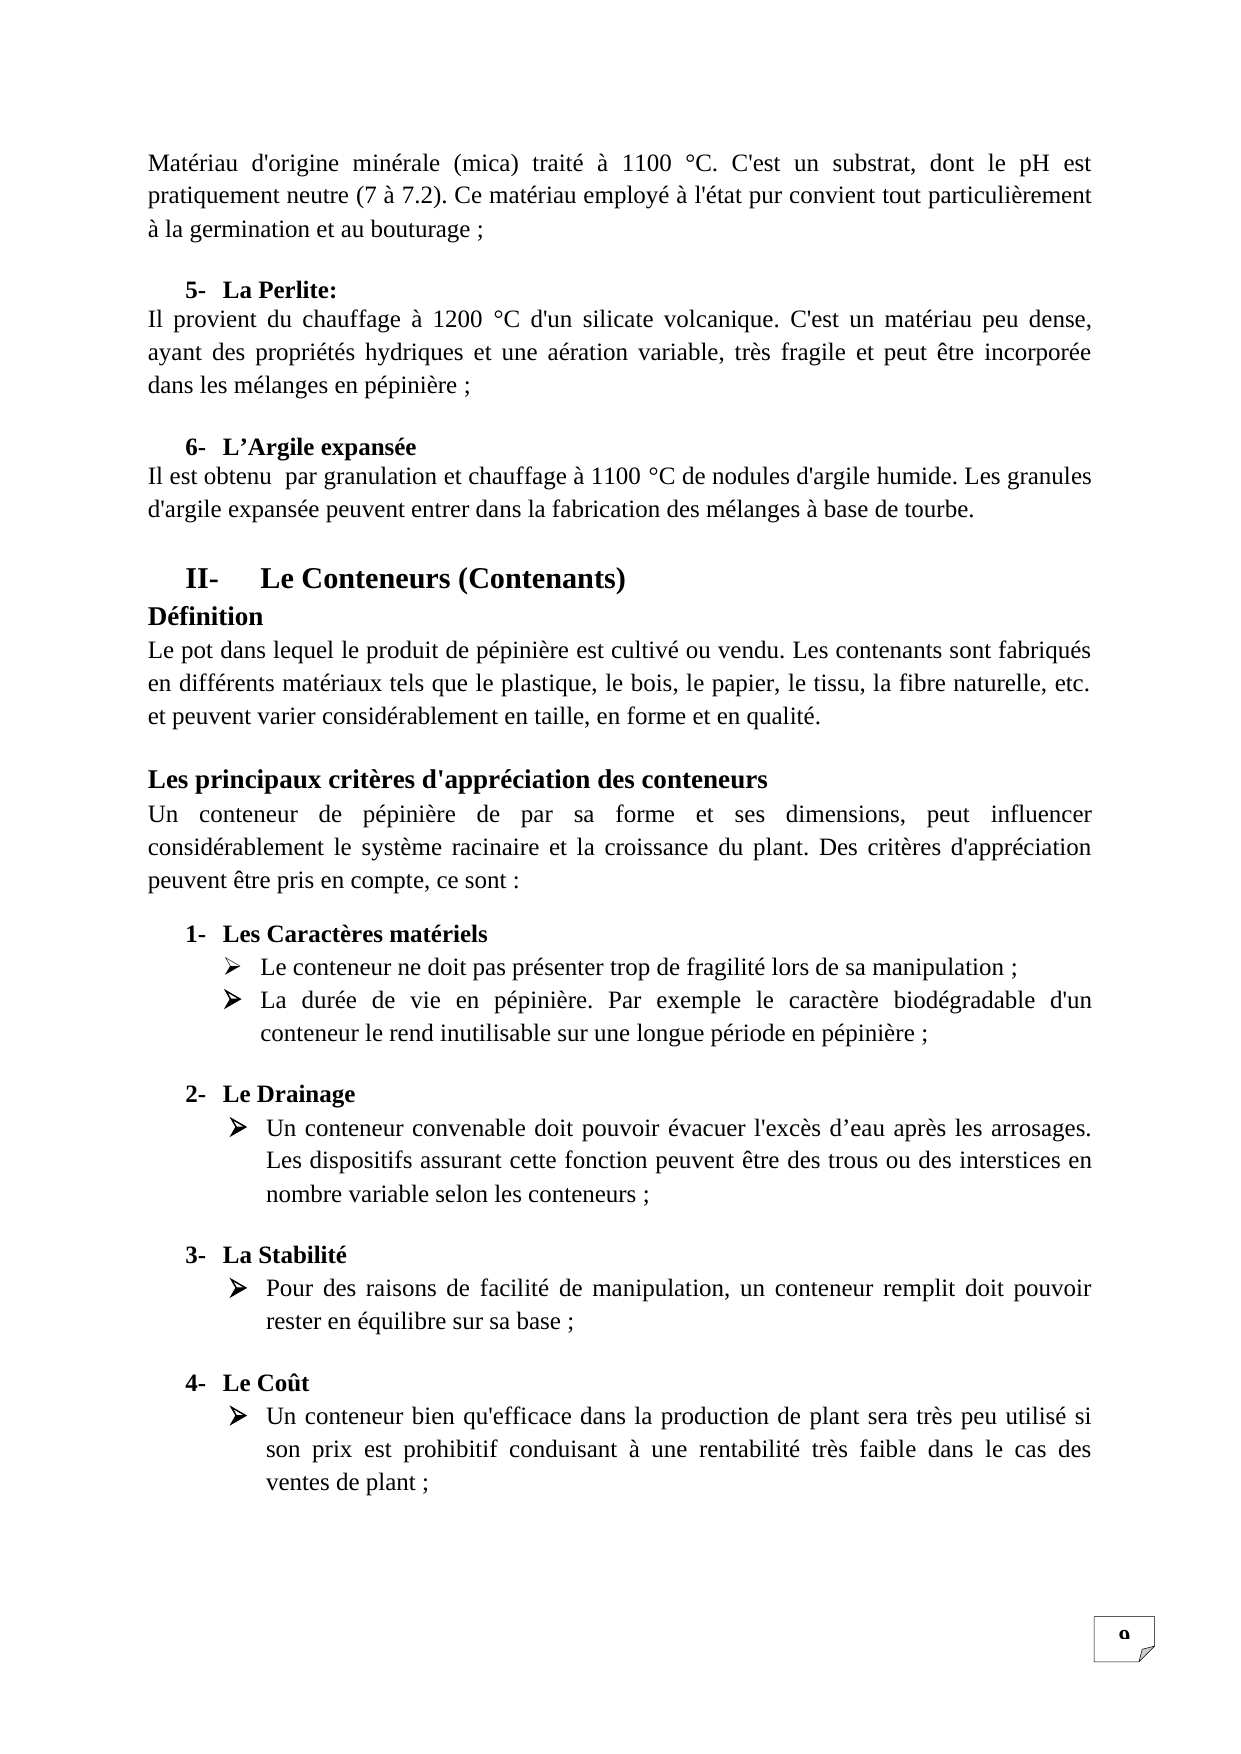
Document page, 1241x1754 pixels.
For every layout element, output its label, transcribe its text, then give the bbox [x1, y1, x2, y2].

list Le Conteneurs (Contenants) [185, 560, 1093, 594]
list Le Coût [185, 1368, 1093, 1397]
text Le pot dans lequel le produit de pépinière est cultivé ou vendu. Les contenants sont fabriqués en différents matériaux tels que le plastique, le bois, le papier, le tissu, la fibre naturelle, etc. et peuvent varier considérablement en taille, en forme et en qualité. [148, 635, 1093, 730]
text Il provient du chauffage à 1200 °C d'un silicate volcanique. C'est un matériau peu dense, ayant des propriétés hydriques et une aération variable, très fragile et peut être incorporée dans les mélanges en pépinière ; [148, 304, 1093, 399]
list Un conteneur bien qu'efficace dans la production de plant sera très peu utilisé si son prix est prohibitif conduisant à une rentabilité très faible dans le cas des ventes de plant ; [228, 1401, 1093, 1496]
text Un conteneur de pépinière de par sa forme et ses dimensions, peut influencer considérablement le système racinaire et la croissance du plant. Des critères d'appréciation peuvent être pris en compte, ce sont : [148, 799, 1093, 894]
list La Perlite: [185, 275, 1093, 304]
text Définition [148, 599, 1093, 631]
text Matériau d'origine minérale (mica) traité à 1100 °C. C'est un substrat, dont le pH est pratiquement neutre (7 à 7.2). Ce matériau employé à l'état pur convient tout particulièrement à la germination et au bouturage ; [148, 148, 1093, 242]
list Le Drainage [185, 1079, 1093, 1108]
list La Stabilité [185, 1240, 1093, 1269]
list Un conteneur convenable doit pouvoir évacuer l'excès d’eau après les arrosages. Les dispositifs assurant cette fonction peuvent être des trous ou des interstices en nombre variable selon les conteneurs ; [228, 1113, 1093, 1207]
list Les Caractères matériels [185, 919, 1093, 947]
text Les principaux critères d'appréciation des conteneurs [148, 763, 1093, 794]
list Le conteneur ne doit pas présenter trop de fragilité lors de sa manipulation ; [223, 952, 1093, 981]
text Il est obtenu par granulation et chauffage à 1100 °C de nodules d'argile humide. Les granules d'argile expansée peuvent entrer dans la fabrication des mélanges à base de tourbe. [148, 461, 1093, 522]
list Pour des raisons de facilité de manipulation, un conteneur remplit doit pouvoir rester en équilibre sur sa base ; [228, 1273, 1093, 1335]
list La durée de vie en pépinière. Par exemple le caractère biodégradable d'un conteneur le rend inutilisable sur une longue période en pépinière ; [223, 985, 1093, 1047]
list L’Argile expansée [185, 432, 1093, 461]
